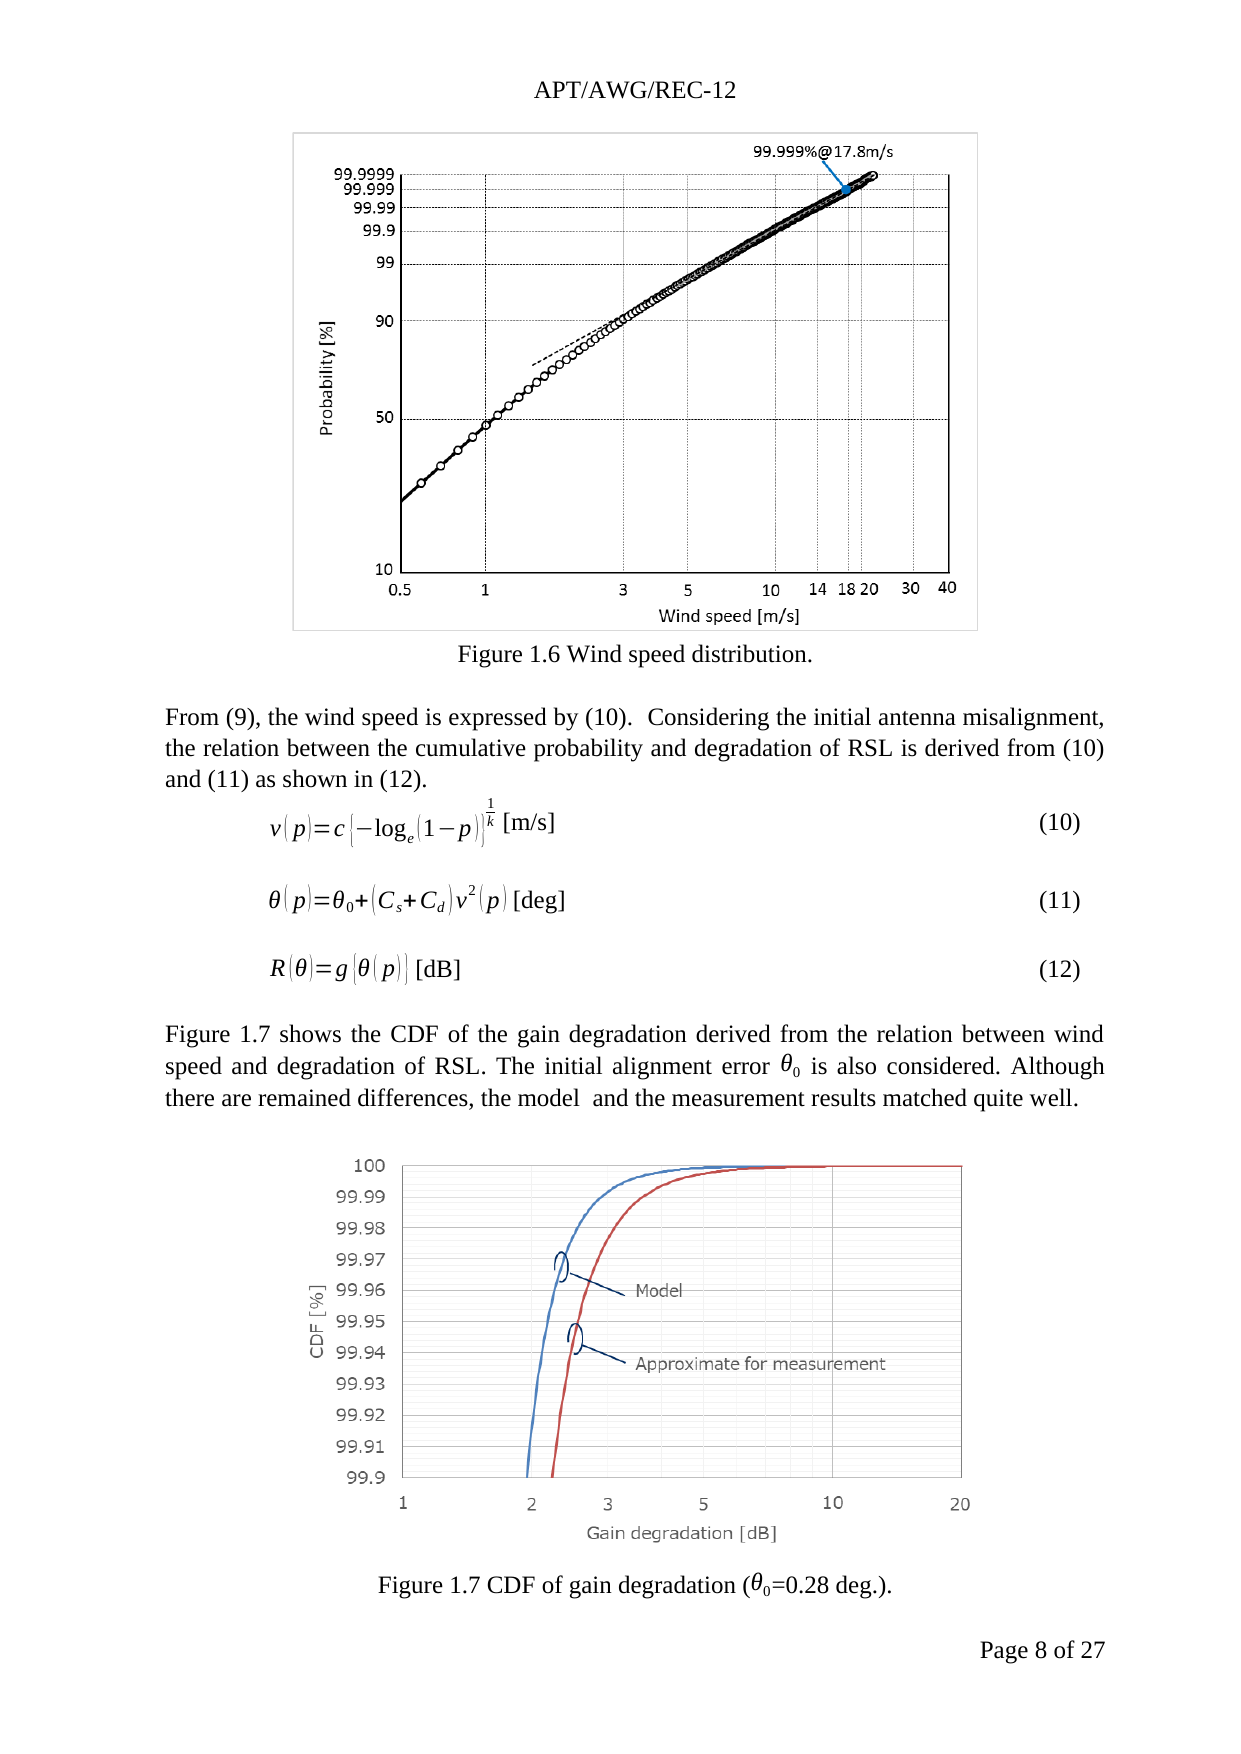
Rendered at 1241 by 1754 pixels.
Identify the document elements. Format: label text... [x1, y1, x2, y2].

text [dB] (12) [268, 951, 1105, 985]
picture [280, 1145, 990, 1567]
text [deg] (11) [268, 882, 1105, 918]
text From (9), the wind speed is expressed by (10). Considering the initial antenna misalignment, the relation between the cumulative probability and degradation of RSL is derived from (10) and (11) as shown in (12). [165, 702, 1105, 792]
text [m/s] (10) [268, 795, 1105, 848]
text Figure 1.7 CDF of gain degradation (=0.28 deg.). [165, 1568, 1105, 1600]
picture [292, 132, 978, 631]
text Figure 1.7 shows the CDF of the gain degradation derived from the relation between wind speed and degradation of RSL. The initial alignment error is also considered. Although there are remained differences, the model and the measurement results matched quite well. [165, 1019, 1105, 1112]
text Figure 1.6 Wind speed distribution. [165, 639, 1105, 668]
